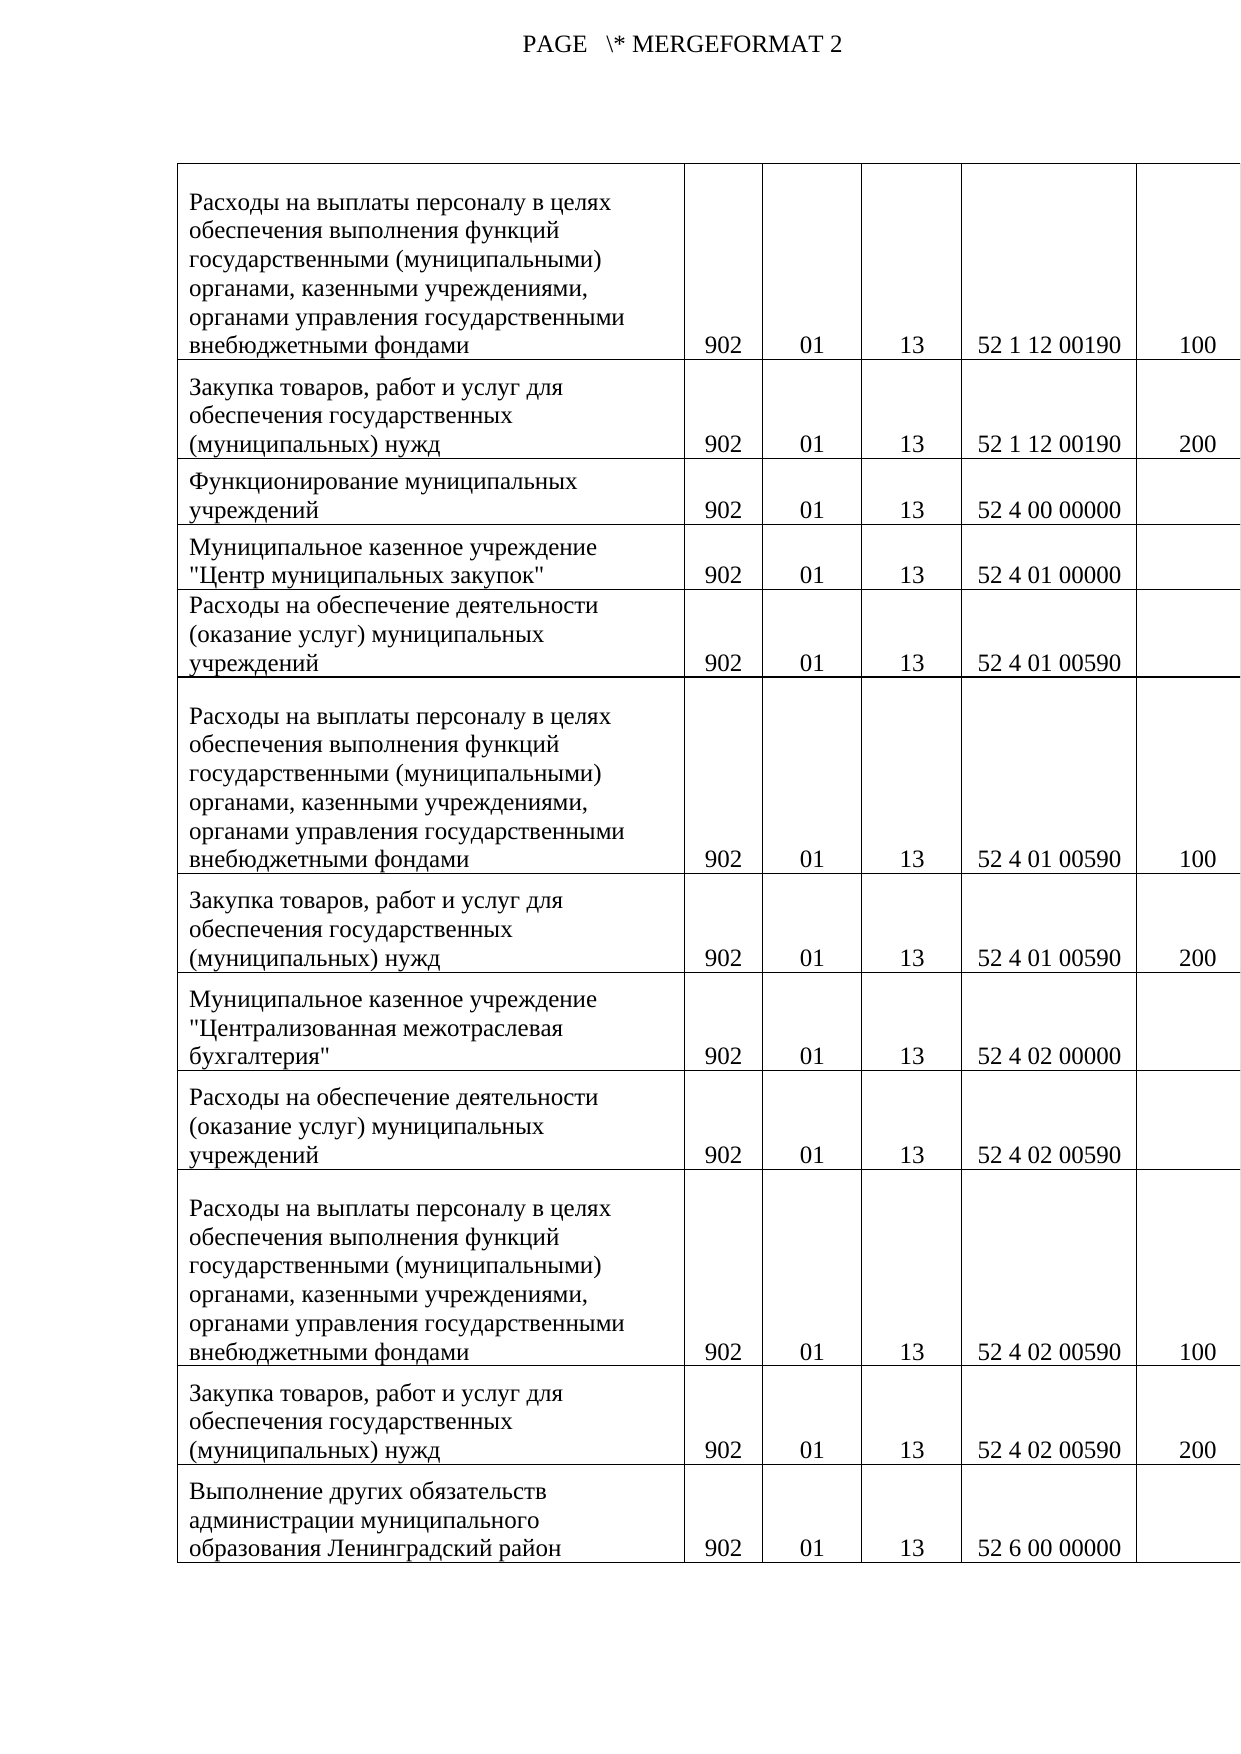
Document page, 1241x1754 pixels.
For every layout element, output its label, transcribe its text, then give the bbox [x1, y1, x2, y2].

table_cell 902 [685, 459, 762, 523]
table_cell 01 [763, 459, 861, 523]
table_cell 902 [685, 1366, 762, 1464]
table_cell 13 [862, 590, 961, 676]
table_cell 100 [1137, 1170, 1240, 1365]
table_cell 01 [763, 360, 861, 458]
table_cell 01 [763, 874, 861, 972]
table_cell Муниципальное казенное учреждение "Централизованная межотраслевая бухгалтерия" [178, 973, 684, 1070]
table_cell 13 [862, 1170, 961, 1365]
table_cell 902 [685, 525, 762, 589]
table_cell 52 4 02 00000 [962, 973, 1136, 1070]
table_cell Закупка товаров, работ и услуг для обеспечения государственных (муниципальных) нужд [178, 360, 684, 458]
table_cell 01 [763, 164, 861, 359]
table_cell 52 1 12 00190 [962, 360, 1136, 458]
table_cell 13 [862, 973, 961, 1070]
table_cell 52 4 02 00590 [962, 1366, 1136, 1464]
table_cell 902 [685, 360, 762, 458]
table_cell 13 [862, 459, 961, 523]
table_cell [178, 1366, 684, 1464]
table_cell 13 [862, 1465, 961, 1562]
table_cell 902 [685, 973, 762, 1070]
table_cell [1137, 1465, 1240, 1562]
table_cell 902 [685, 1465, 762, 1562]
table_cell 01 [763, 1366, 861, 1464]
table_cell Муниципальное казенное учреждение "Центр муниципальных закупок" [178, 525, 684, 589]
table_cell 13 [862, 1366, 961, 1464]
table_cell 01 [763, 1465, 861, 1562]
table_cell 13 [862, 678, 961, 873]
table_cell 52 4 00 00000 [962, 459, 1136, 523]
table_cell Выполнение других обязательств администрации муниципального образования Ленинградский район [178, 1465, 684, 1562]
table_cell 52 1 12 00190 [962, 164, 1136, 359]
table_cell Расходы на обеспечение деятельности (оказание услуг) муниципальных учреждений [178, 1071, 684, 1168]
table_cell [1137, 459, 1240, 523]
table_cell [1137, 590, 1240, 676]
table_cell 13 [862, 525, 961, 589]
table_cell Закупка товаров, работ и услуг для обеспечения государственных (муниципальных) нужд [178, 874, 684, 972]
table_cell [1137, 525, 1240, 589]
table_cell 200 [1137, 360, 1240, 458]
table_cell 13 [862, 1071, 961, 1168]
table_cell 902 [685, 590, 762, 676]
table_cell 52 4 01 00000 [962, 525, 1136, 589]
table_cell 902 [685, 874, 762, 972]
table_cell 52 6 00 00000 [962, 1465, 1136, 1562]
table_cell 52 4 02 00590 [962, 1170, 1136, 1365]
table_cell 13 [862, 874, 961, 972]
table_cell 52 4 01 00590 [962, 678, 1136, 873]
table_cell 902 [685, 164, 762, 359]
table_cell [1137, 1071, 1240, 1168]
table_cell Расходы на обеспечение деятельности (оказание услуг) муниципальных учреждений [178, 590, 684, 676]
table_cell 13 [862, 360, 961, 458]
table_cell 100 [1137, 678, 1240, 873]
table_cell 100 [1137, 164, 1240, 359]
table_cell 01 [763, 973, 861, 1070]
table_cell Функционирование муниципальных учреждений [178, 459, 684, 523]
table_cell 200 [1137, 874, 1240, 972]
table_cell [1137, 973, 1240, 1070]
table_cell 902 [685, 678, 762, 873]
table_cell 01 [763, 525, 861, 589]
table_cell 01 [763, 678, 861, 873]
table_cell 01 [763, 1170, 861, 1365]
table_cell 52 4 01 00590 [962, 590, 1136, 676]
table_cell 200 [1137, 1366, 1240, 1464]
table_cell 01 [763, 590, 861, 676]
table_cell 52 4 01 00590 [962, 874, 1136, 972]
table_cell 52 4 02 00590 [962, 1071, 1136, 1168]
table_cell 902 [685, 1170, 762, 1365]
table_cell 13 [862, 164, 961, 359]
table_cell 01 [763, 1071, 861, 1168]
table_cell 902 [685, 1071, 762, 1168]
